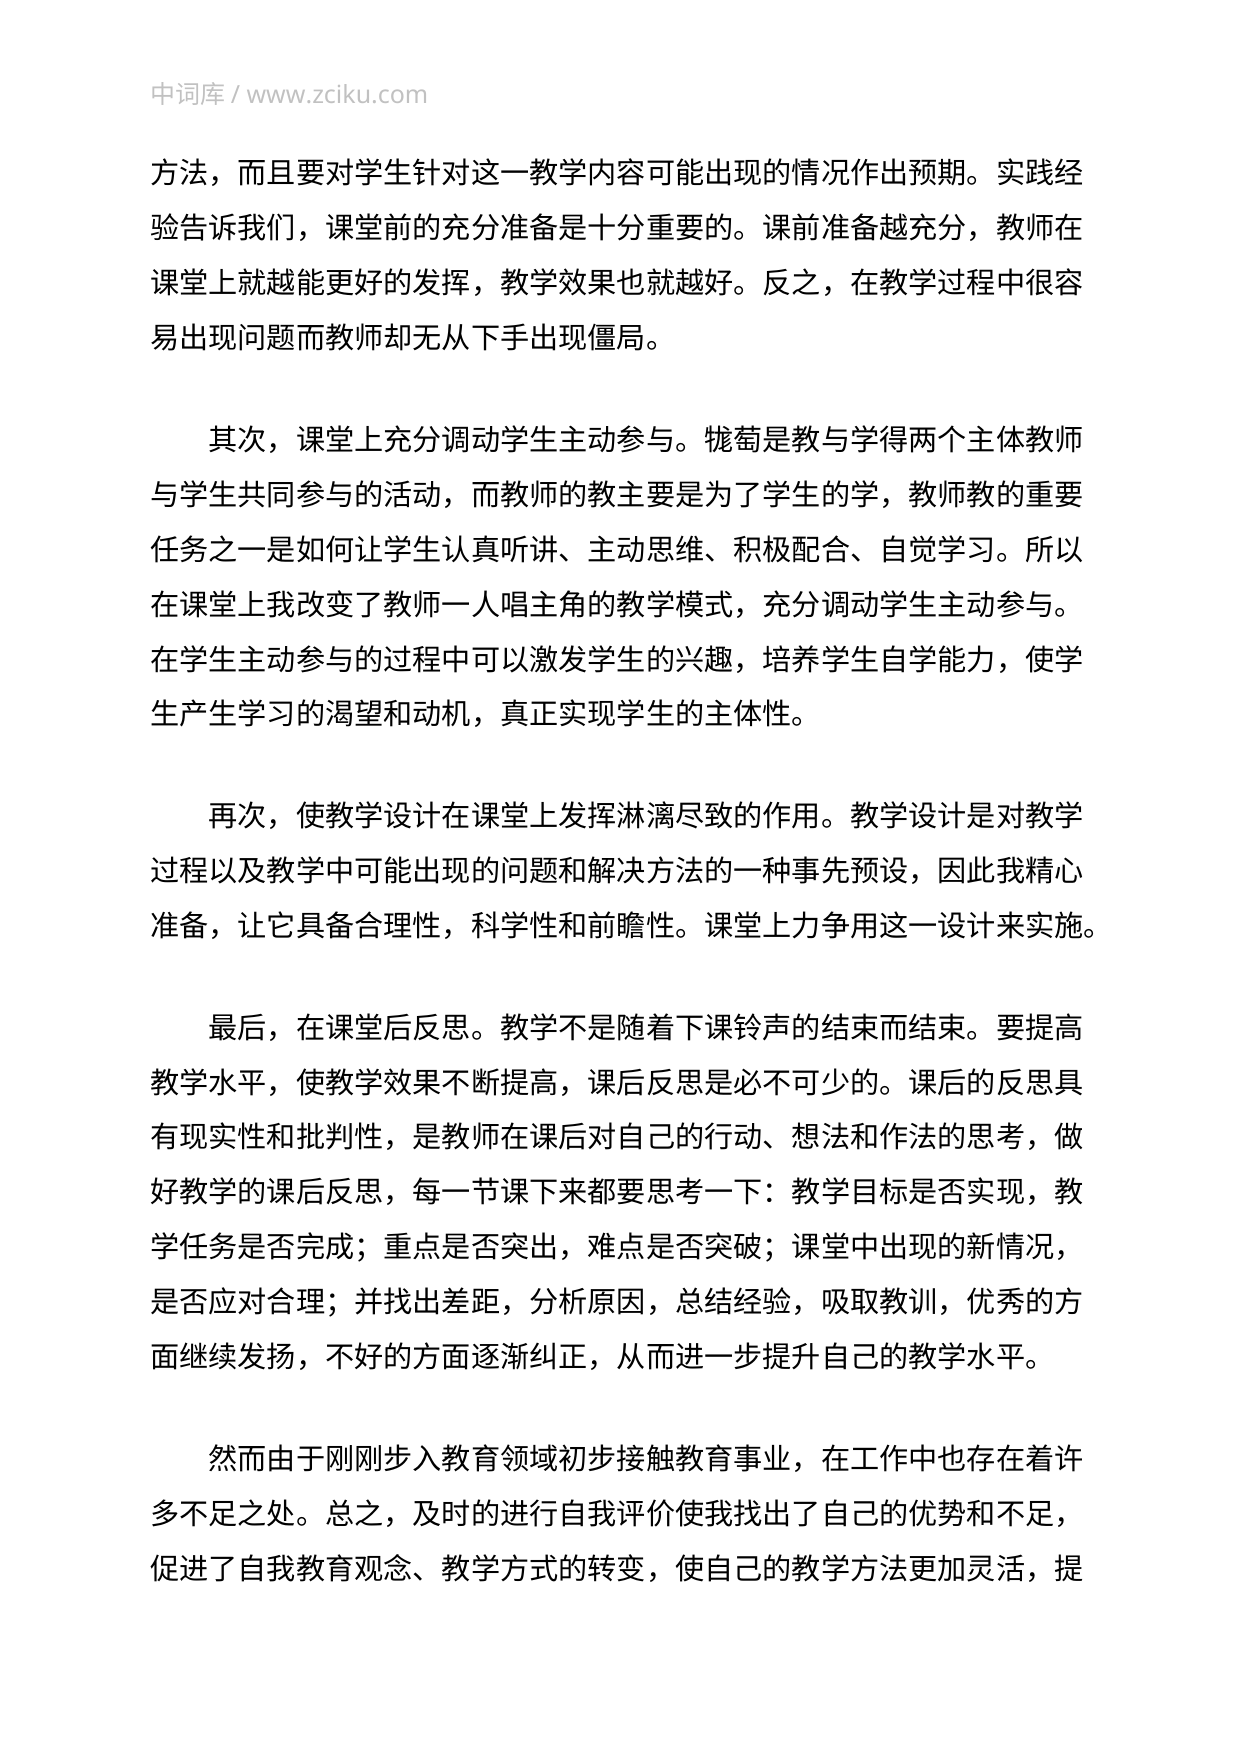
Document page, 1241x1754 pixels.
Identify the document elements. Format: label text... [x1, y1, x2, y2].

text 最后，在课堂后反思。教学不是随着下课铃声的结束而结束。要提高教学水平，使教学效果不断提高，课后反思是必不可少的。课后的反思具有现实性和批判性，是教师在课后对自己的行动、想法和作法的思考，做好教学的课后反思，每一节课下来都要思考一下：教学目标是否实现，教学任务是否完成；重点是否突出，难点是否突破；课堂中出现的新情况，是否应对合理；并找出差距，分析原因，总结经验，吸取教训，优秀的方面继续发扬，不好的方面逐渐纠正，从而进一步提升自己的教学水平。 [150, 1004, 1090, 1376]
text 其次，课堂上充分调动学生主动参与。牻萄是教与学得两个主体教师与学生共同参与的活动，而教师的教主要是为了学生的学，教师教的重要任务之一是如何让学生认真听讲、主动思维、积极配合、自觉学习。所以在课堂上我改变了教师一人唱主角的教学模式，充分调动学生主动参与。在学生主动参与的过程中可以激发学生的兴趣，培养学生自学能力，使学生产生学习的渴望和动机，真正实现学生的主体性。 [150, 416, 1090, 733]
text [150, 1435, 1090, 1587]
text 再次，使教学设计在课堂上发挥淋漓尽致的作用。教学设计是对教学过程以及教学中可能出现的问题和解决方法的一种事先预设，因此我精心准备，让它具备合理性，科学性和前瞻性。课堂上力争用这一设计来实施。 [150, 793, 1090, 945]
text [150, 150, 1090, 357]
